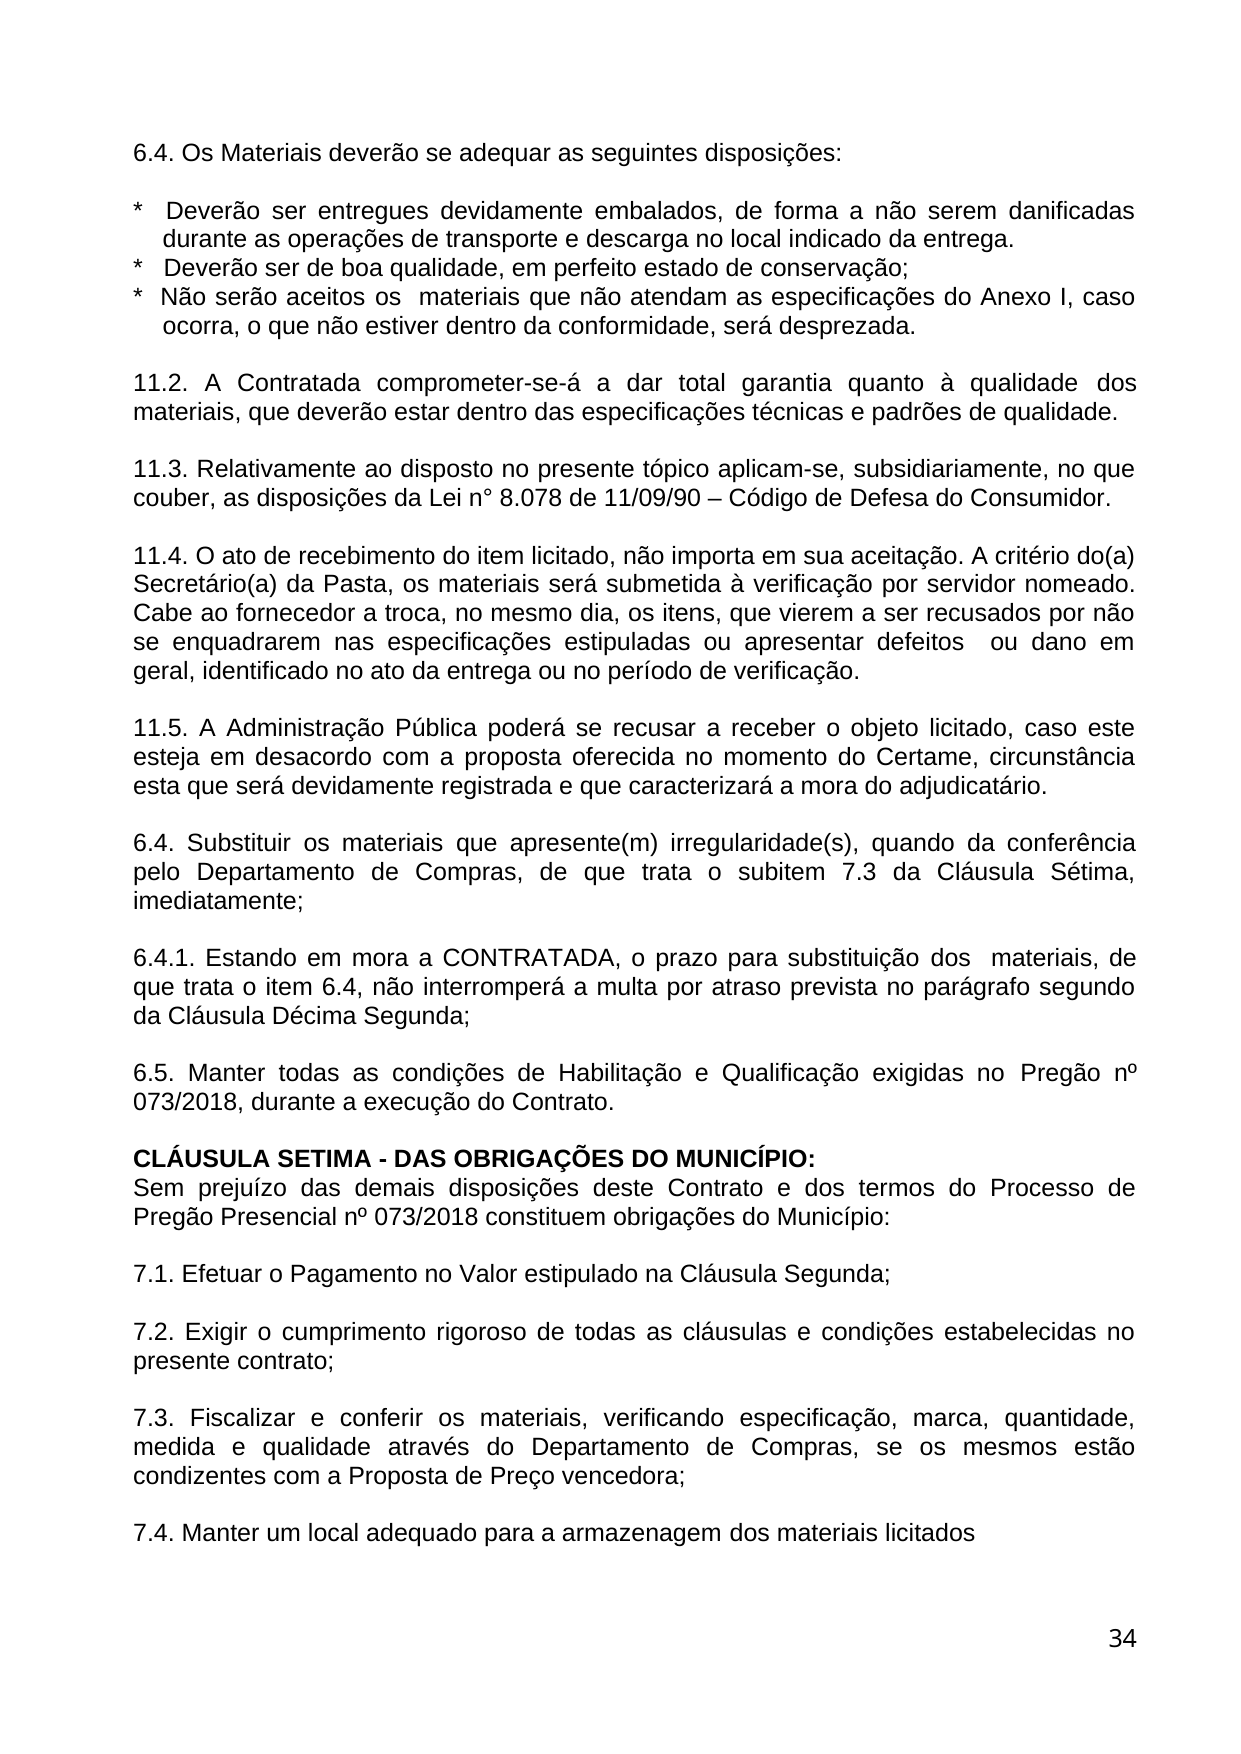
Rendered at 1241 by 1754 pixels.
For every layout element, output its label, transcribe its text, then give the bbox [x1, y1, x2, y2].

text 11.5. A Administração Pública poderá se recusar a receber o objeto licitado, caso este esteja em desacordo com a proposta oferecida no momento do Certame, circunstância esta que será devidamente registrada e que caracterizará a mora do adjudicatário. [133, 713, 1137, 799]
text 11.2. A Contratada comprometer-se-á a dar total garantia quanto à qualidade dos materiais, que deverão estar dentro das especificações técnicas e padrões de qualidade. [133, 368, 1137, 426]
text 6.4.1. Estando em mora a CONTRATADA, o prazo para substituição dos materiais, de que trata o item 6.4, não interromperá a multa por atraso prevista no parágrafo segundo da Cláusula Décima Segunda; [133, 943, 1137, 1029]
text 11.4. O ato de recebimento do item licitado, não importa em sua aceitação. A critério do(a) Secretário(a) da Pasta, os materiais será submetida à verificação por servidor nomeado. Cabe ao fornecedor a troca, no mesmo dia, os itens, que vierem a ser recusados por não se enquadrarem nas especificações estipuladas ou apresentar defeitos ou dano em geral, identificado no ato da entrega ou no período de verificação. [133, 541, 1137, 684]
text 7.2. Exigir o cumprimento rigoroso de todas as cláusulas e condições estabelecidas no presente contrato; [133, 1317, 1137, 1374]
text Sem prejuízo das demais disposições deste Contrato e dos termos do Processo de Pregão Presencial nº 073/2018 constituem obrigações do Município: [133, 1173, 1137, 1231]
text * Deverão ser de boa qualidade, em perfeito estado de conservação; [133, 253, 1137, 282]
text 7.1. Efetuar o Pagamento no Valor estipulado na Cláusula Segunda; [133, 1259, 1137, 1288]
text * Não serão aceitos os materiais que não atendam as especificações do Anexo I, caso ocorra, o que não estiver dentro da conformidade, será desprezada. [133, 282, 1137, 339]
text 6.5. Manter todas as condições de Habilitação e Qualificação exigidas no Pregão nº 073/2018, durante a execução do Contrato. [133, 1058, 1137, 1116]
text 11.3. Relativamente ao disposto no presente tópico aplicam-se, subsidiariamente, no que couber, as disposições da Lei n° 8.078 de 11/09/90 – Código de Defesa do Consumidor. [133, 454, 1137, 512]
text 7.3. Fiscalizar e conferir os materiais, verificando especificação, marca, quantidade, medida e qualidade através do Departamento de Compras, se os mesmos estão condizentes com a Proposta de Preço vencedora; [133, 1403, 1137, 1489]
text 6.4. Os Materiais deverão se adequar as seguintes disposições: [133, 138, 1137, 167]
text * Deverão ser entregues devidamente embalados, de forma a não serem danificadas durante as operações de transporte e descarga no local indicado da entrega. [133, 196, 1137, 253]
text 7.4. Manter um local adequado para a armazenagem dos materiais licitados [133, 1518, 1137, 1547]
text CLÁUSULA SETIMA - DAS OBRIGAÇÕES DO MUNICÍPIO: [133, 1144, 1137, 1173]
text 6.4. Substituir os materiais que apresente(m) irregularidade(s), quando da conferência pelo Departamento de Compras, de que trata o subitem 7.3 da Cláusula Sétima, imediatamente; [133, 828, 1137, 914]
